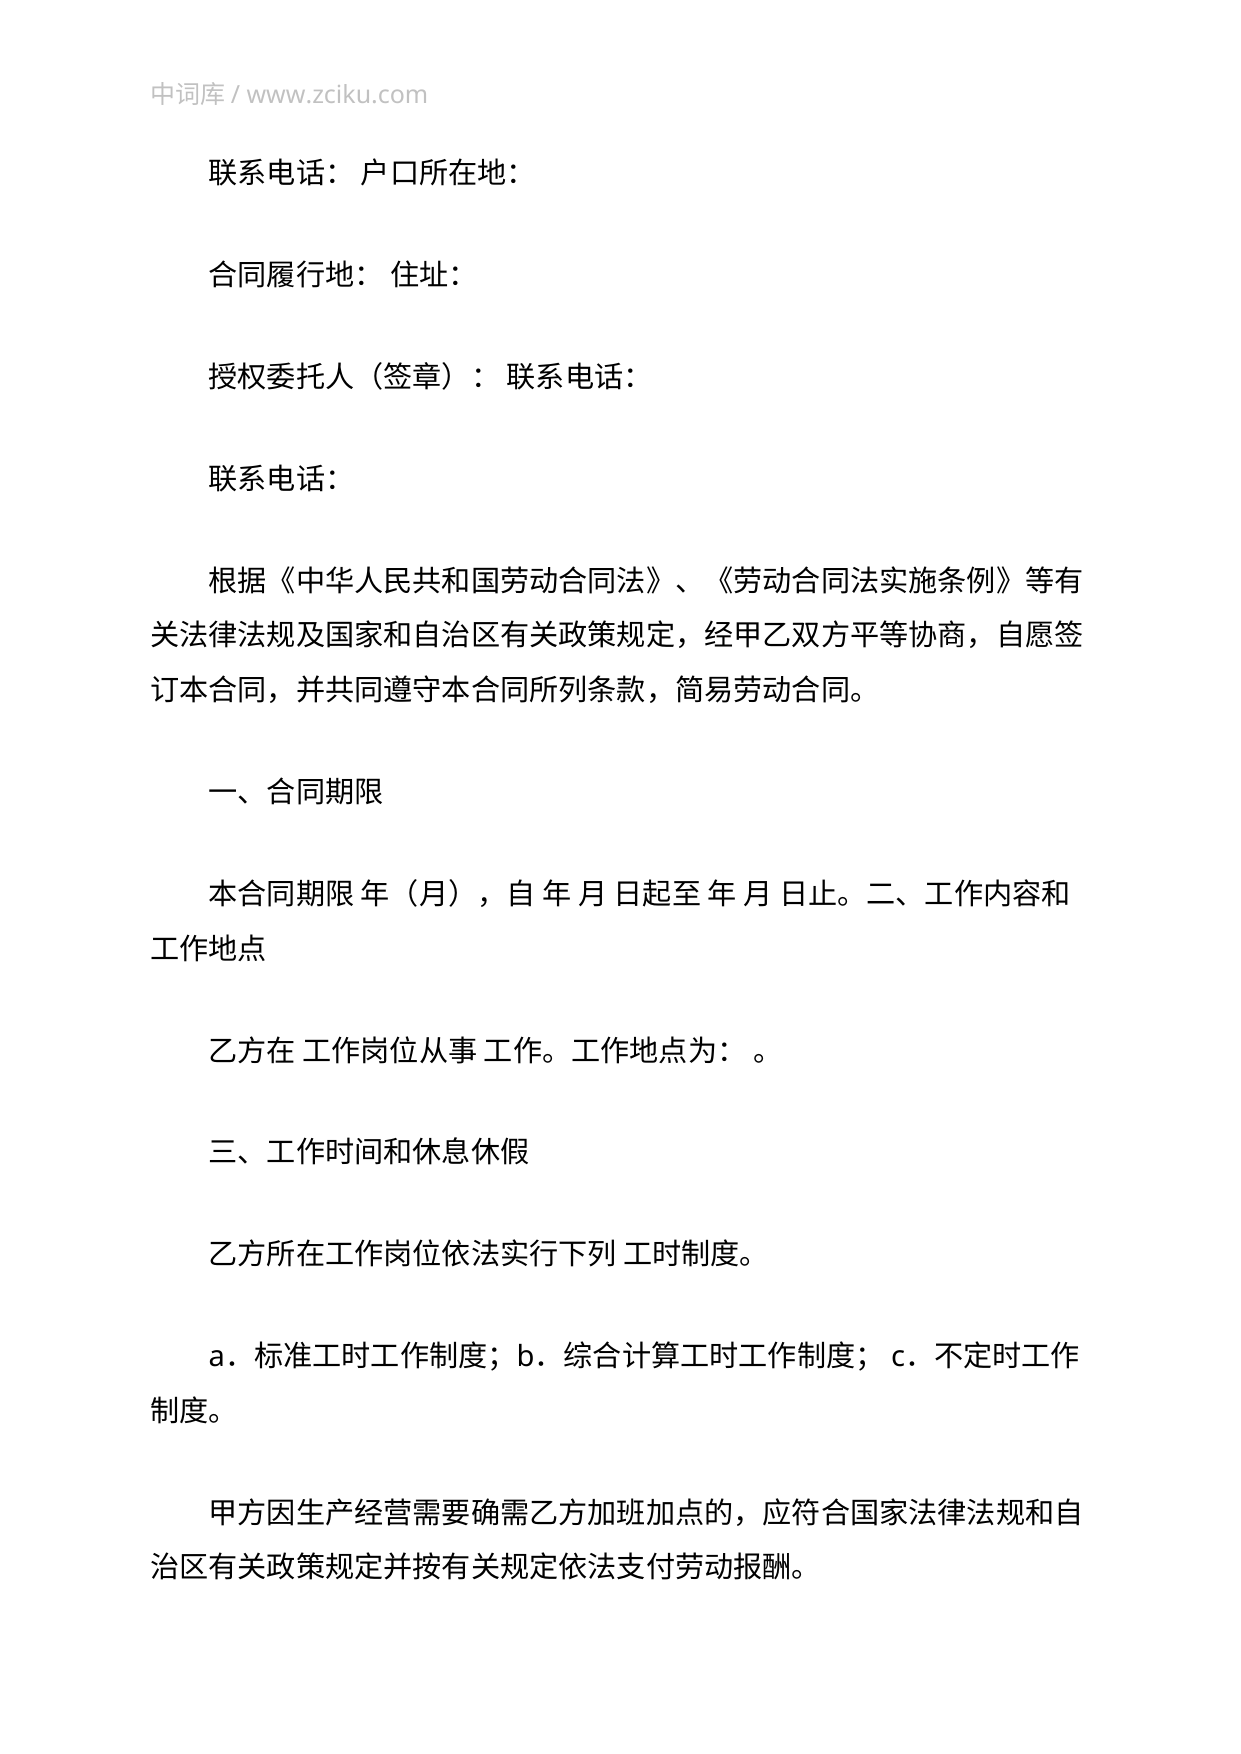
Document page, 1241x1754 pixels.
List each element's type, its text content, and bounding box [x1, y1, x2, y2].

text 联系电话： 户口所在地： [150, 150, 1090, 192]
text 本合同期限 年（月），自 年 月 日起至 年 月 日止。二、工作内容和工作地点 [150, 870, 1090, 968]
text a．标准工时工作制度；b．综合计算工时工作制度； c．不定时工作制度。 [150, 1332, 1090, 1430]
text 三、工作时间和休息休假 [150, 1129, 1090, 1171]
text 授权委托人（签章）： 联系电话： [150, 353, 1090, 396]
text 一、合同期限 [150, 769, 1090, 811]
text 甲方因生产经营需要确需乙方加班加点的，应符合国家法律法规和自治区有关政策规定并按有关规定依法支付劳动报酬。 [150, 1489, 1090, 1586]
text 联系电话： [150, 455, 1090, 498]
text 根据《中华人民共和国劳动合同法》、《劳动合同法实施条例》等有关法律法规及国家和自治区有关政策规定，经甲乙双方平等协商，自愿签订本合同，并共同遵守本合同所列条款，简易劳动合同。 [150, 557, 1090, 709]
text 合同履行地： 住址： [150, 252, 1090, 294]
text 乙方在 工作岗位从事 工作。工作地点为： 。 [150, 1027, 1090, 1069]
text 乙方所在工作岗位依法实行下列 工时制度。 [150, 1231, 1090, 1273]
